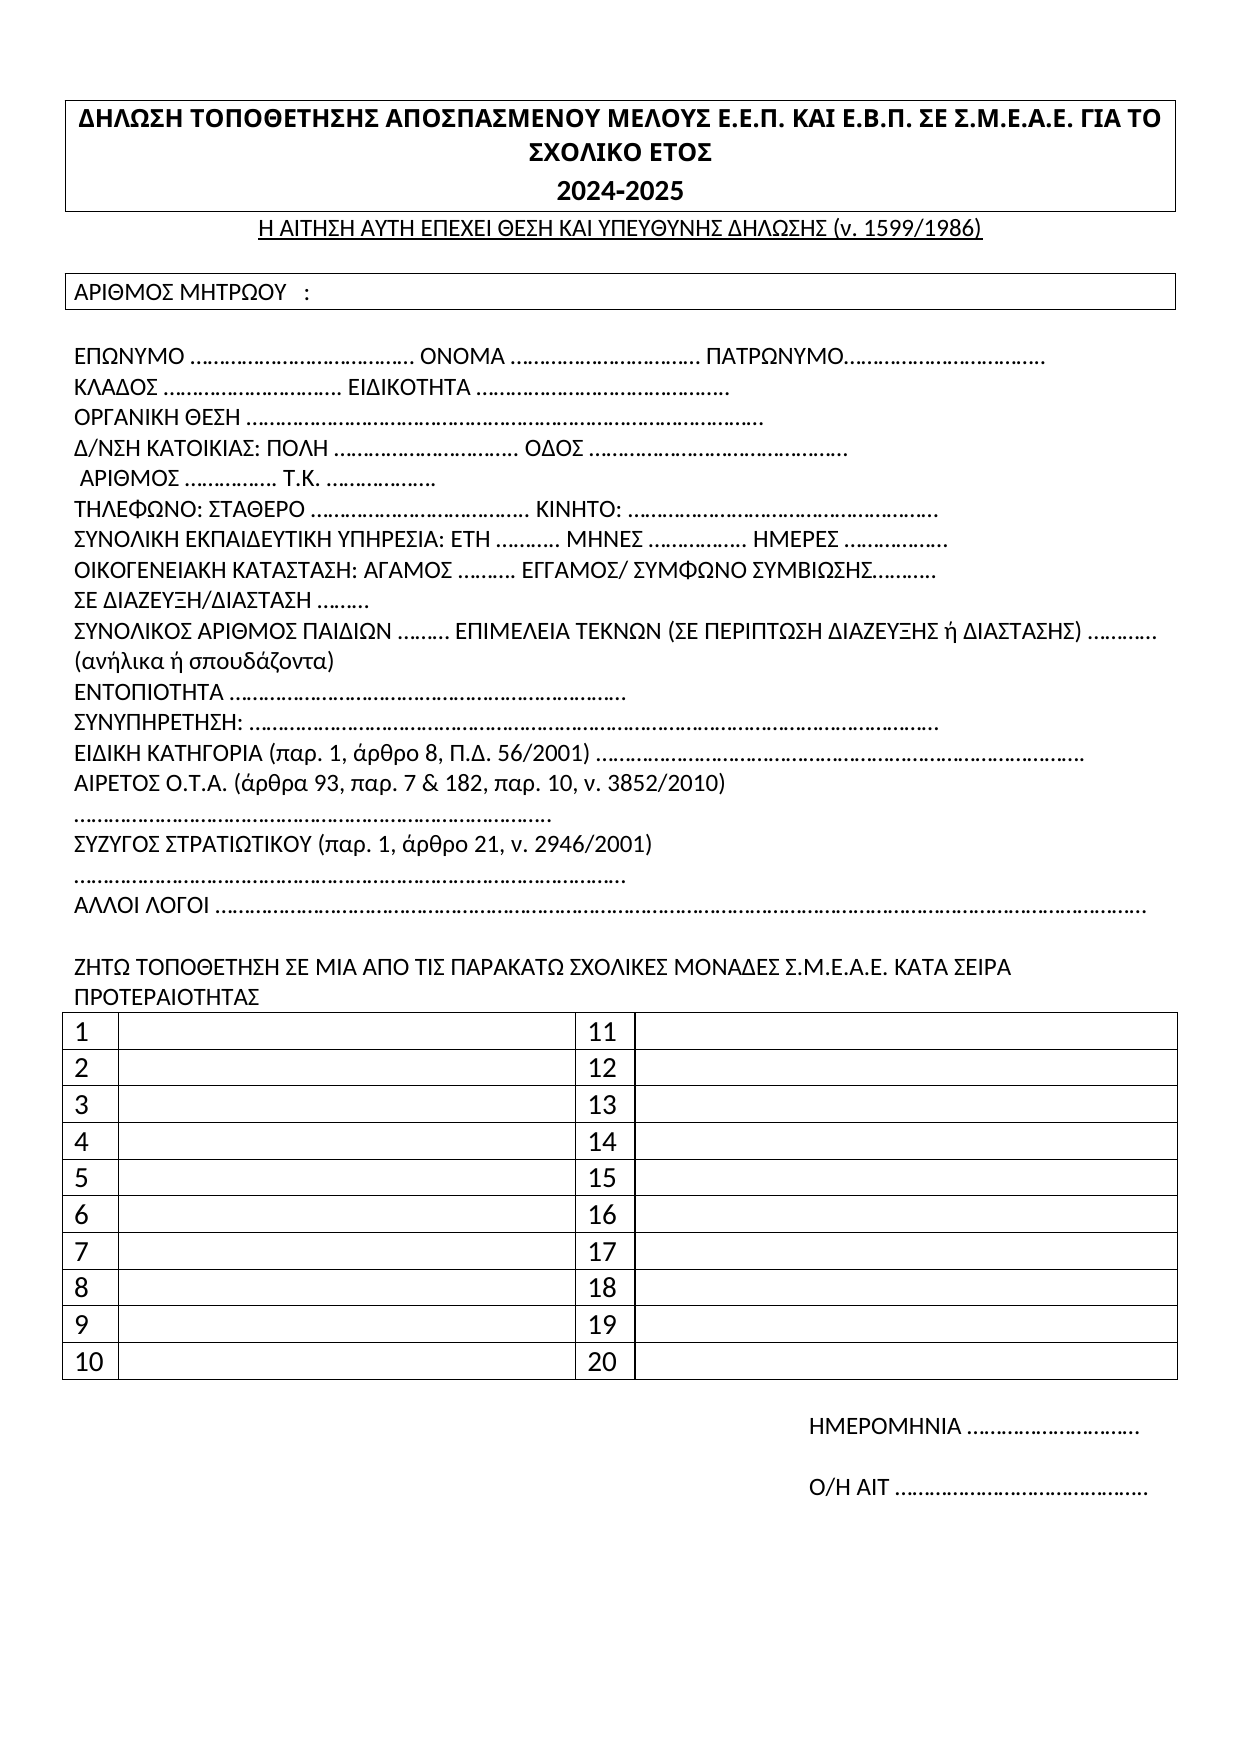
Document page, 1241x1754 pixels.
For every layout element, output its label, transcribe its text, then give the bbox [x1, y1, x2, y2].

table_cell [119, 1233, 575, 1268]
table_cell [636, 1233, 1177, 1268]
table_cell [576, 1306, 634, 1342]
table_cell [636, 1086, 1177, 1122]
table_cell [119, 1270, 575, 1305]
table_cell [636, 1306, 1177, 1342]
table_header [119, 1013, 575, 1048]
table_cell [63, 1343, 118, 1378]
table_header [63, 1013, 118, 1048]
text ΟΡΓΑΝΙΚΗ ΘΕΣΗ ……………………………………………………………………………… [74, 401, 1167, 432]
text ΑΡΙΘΜΟΣ ΜΗΤΡΩΟΥ : [66, 274, 1175, 309]
table_cell [636, 1343, 1177, 1378]
table_cell [119, 1050, 575, 1085]
text ΕΝΤΟΠΙΟΤΗΤΑ …………………………………………………………… [74, 676, 1167, 707]
table_cell [576, 1233, 634, 1268]
text Ο/Η ΑΙΤ …………………………………….. [74, 1471, 1167, 1502]
text ΑΡΙΘΜΟΣ ……………. Τ.Κ. ………………. [74, 462, 1167, 493]
text ΣΥΝΥΠΗΡΕΤΗΣΗ: ………………………………………………………………………………………………………… [74, 707, 1167, 737]
table_cell [576, 1270, 634, 1305]
text ΑΛΛΟΙ ΛΟΓΟΙ ……………………………………………………………………………………………………………………………………………… [74, 890, 1167, 920]
table_header [636, 1013, 1177, 1048]
table_cell [576, 1160, 634, 1195]
text ΖΗΤΩ ΤΟΠΟΘΕΤΗΣΗ ΣΕ ΜΙΑ ΑΠΟ ΤΙΣ ΠΑΡΑΚΑΤΩ ΣΧΟΛΙΚΕΣ ΜΟΝΑΔΕΣ Σ.Μ.Ε.Α.Ε. ΚΑΤΑ ΣΕΙΡΑ ΠΡΟΤΕΡΑΙΟΤΗΤΑΣ [74, 951, 1167, 1012]
text Η ΑΙΤΗΣΗ ΑΥΤΗ ΕΠΕΧΕΙ ΘΕΣΗ ΚΑΙ ΥΠΕΥΘΥΝΗΣ ΔΗΛΩΣΗΣ (ν. 1599/1986) [74, 212, 1167, 242]
table_cell [119, 1196, 575, 1232]
table_cell [636, 1196, 1177, 1232]
table_cell [636, 1123, 1177, 1158]
table_cell [576, 1123, 634, 1158]
text ΕΙΔΙΚΗ ΚΑΤΗΓΟΡΙΑ (παρ. 1, άρθρο 8, Π.Δ. 56/2001) …………………………………………………………………………. [74, 737, 1167, 768]
table_cell [119, 1123, 575, 1158]
table_cell [63, 1233, 118, 1268]
table_cell [119, 1086, 575, 1122]
text ΟΙΚΟΓΕΝΕΙΑΚΗ ΚΑΤΑΣΤΑΣΗ: ΑΓΑΜΟΣ ………. ΕΓΓΑΜΟΣ/ ΣΥΜΦΩΝΟ ΣΥΜΒΙΩΣΗΣ……….. [74, 554, 1167, 584]
table_cell [576, 1050, 634, 1085]
text Δ/ΝΣΗ ΚΑΤΟΙΚΙΑΣ: ΠΟΛΗ ………………………….. ΟΔΟΣ ……………………………………… [74, 432, 1167, 462]
table_cell [636, 1270, 1177, 1305]
text ΤΗΛΕΦΩΝΟ: ΣΤΑΘΕΡΟ ……………………………….. ΚΙΝΗΤΟ: ……………………………………………… [74, 493, 1167, 523]
table_cell [63, 1196, 118, 1232]
table_cell [63, 1086, 118, 1122]
table_cell [63, 1306, 118, 1342]
text (ανήλικα ή σπουδάζοντα) [74, 646, 1167, 676]
text ΣΥΝΟΛΙΚΗ ΕΚΠΑΙΔΕΥΤΙΚΗ ΥΠΗΡΕΣΙΑ: ΕΤΗ ……….. ΜΗΝΕΣ …………….. ΗΜΕΡΕΣ ……………… [74, 523, 1167, 554]
text ΗΜΕΡΟΜΗΝΙΑ ………………………… [74, 1410, 1167, 1441]
table_cell [636, 1160, 1177, 1195]
table_cell [119, 1306, 575, 1342]
text ΣΕ ΔΙΑΖΕΥΞΗ/ΔΙΑΣΤΑΣΗ ……… [74, 584, 1167, 615]
text ΑΙΡΕΤΟΣ Ο.Τ.Α. (άρθρα 93, παρ. 7 & 182, παρ. 10, ν. 3852/2010) ……………………………………………………………………….. [74, 768, 1167, 829]
table_cell [576, 1196, 634, 1232]
table_cell [63, 1123, 118, 1158]
table_cell [576, 1086, 634, 1122]
text ΔΗΛΩΣΗ ΤΟΠΟΘΕΤΗΣΗΣ ΑΠΟΣΠΑΣΜΕΝΟΥ ΜΕΛΟΥΣ Ε.Ε.Π. ΚΑΙ Ε.Β.Π. ΣΕ Σ.Μ.Ε.Α.Ε. ΓΙΑ ΤΟ ΣΧΟΛΙΚΟ ΕΤΟΣ [66, 101, 1175, 168]
table_cell [636, 1050, 1177, 1085]
table_cell [63, 1270, 118, 1305]
text ΕΠΩΝΥΜΟ ………………………………… ΟΝΟΜΑ …………………………… ΠΑΤΡΩΝΥΜΟ…………………………….. [74, 340, 1167, 371]
text ΣΥΝΟΛΙΚΟΣ ΑΡΙΘΜΟΣ ΠΑΙΔΙΩΝ ……… ΕΠΙΜΕΛΕΙΑ ΤΕΚΝΩΝ (ΣΕ ΠΕΡΙΠΤΩΣΗ ΔΙΑΖΕΥΞΗΣ ή ΔΙΑΣΤΑΣΗΣ) ………… [74, 615, 1167, 646]
table_cell [119, 1343, 575, 1378]
table_cell [63, 1160, 118, 1195]
table_cell [119, 1160, 575, 1195]
text 2024-2025 [66, 168, 1175, 211]
text ΣΥΖΥΓΟΣ ΣΤΡΑΤΙΩΤΙΚΟΥ (παρ. 1, άρθρο 21, ν. 2946/2001) …………………………………………………………………………………… [74, 829, 1167, 890]
table_header [576, 1013, 634, 1048]
table_cell [63, 1050, 118, 1085]
text ΚΛΑΔΟΣ …………………………. ΕΙΔΙΚΟΤΗΤΑ …………………………………….. [74, 371, 1167, 401]
table_cell [576, 1343, 634, 1378]
